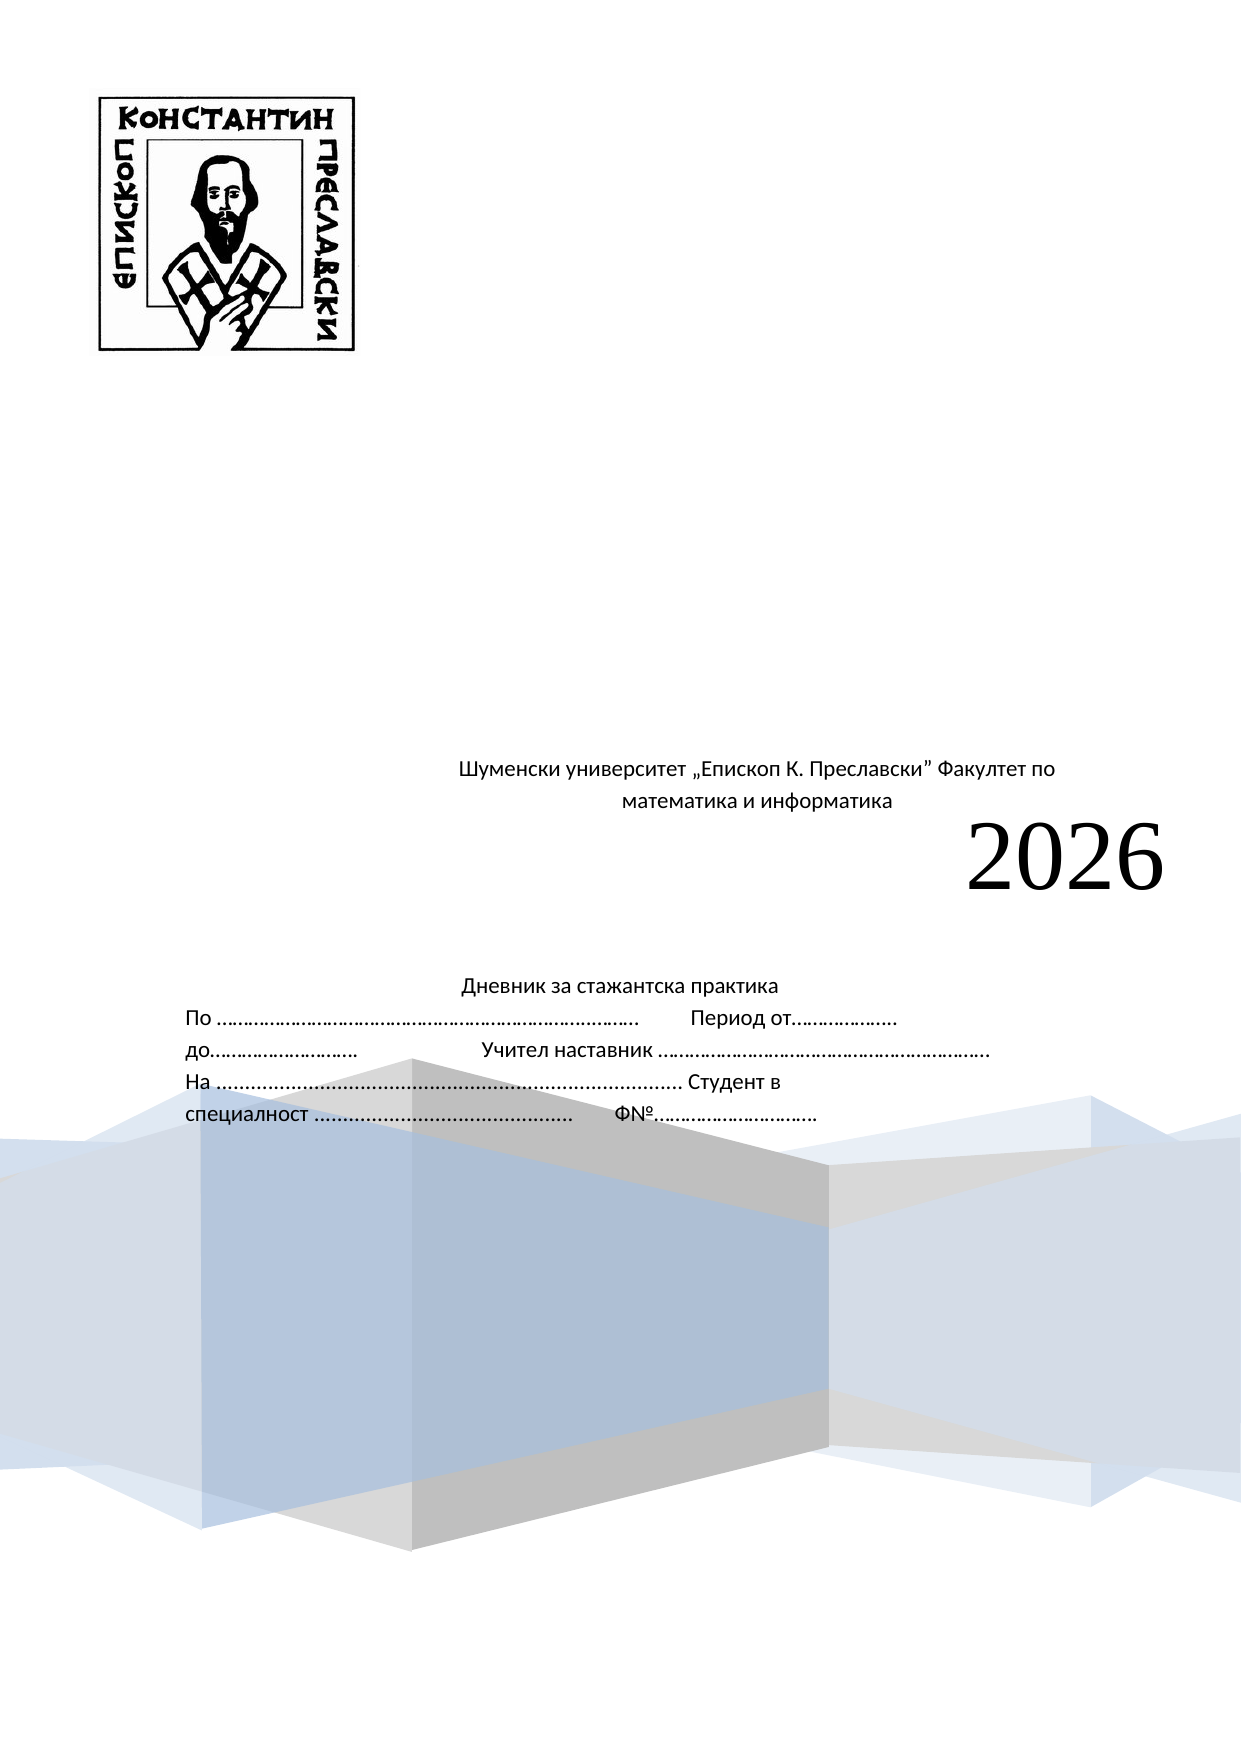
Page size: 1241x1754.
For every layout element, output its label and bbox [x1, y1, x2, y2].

picture [88, 88, 361, 356]
